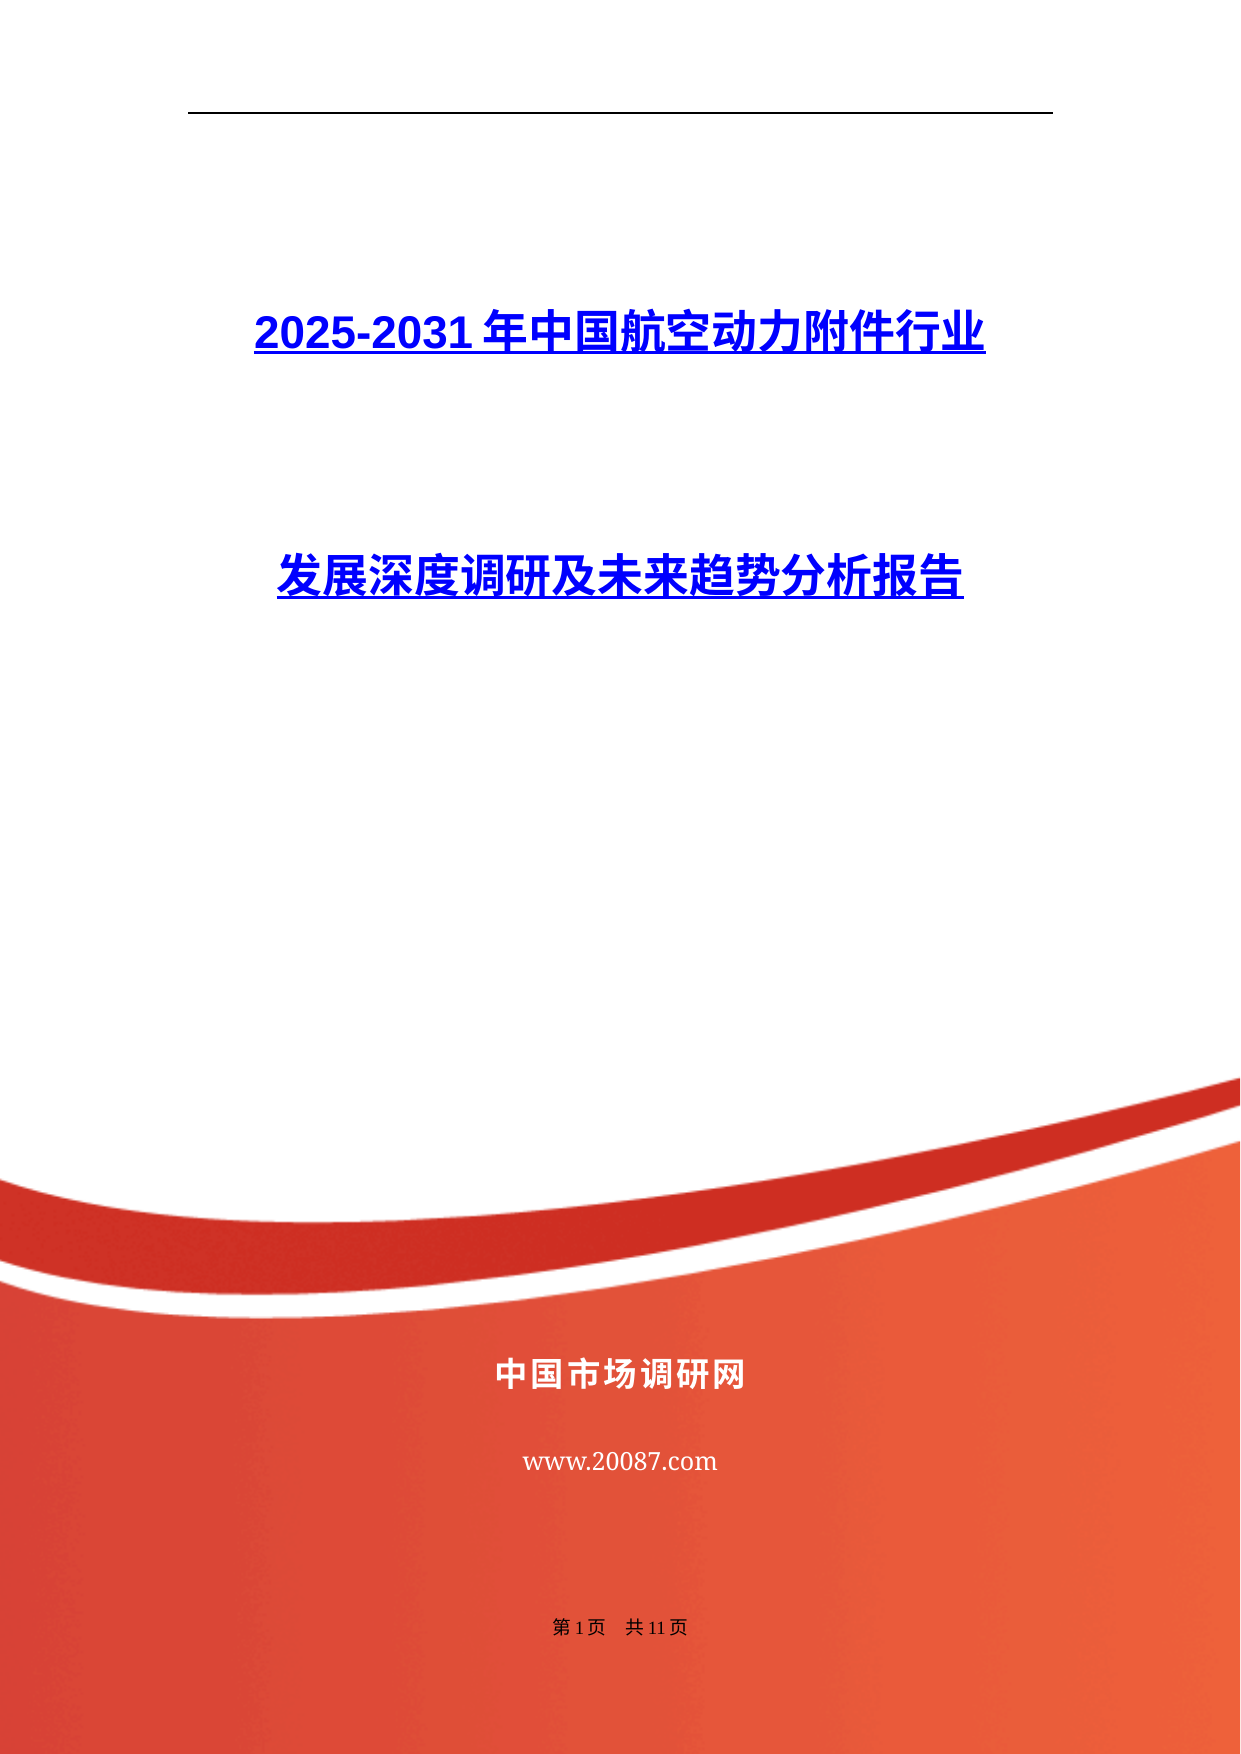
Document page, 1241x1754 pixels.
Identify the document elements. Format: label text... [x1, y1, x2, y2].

subtitle 中国市场调研网 [187, 1339, 1053, 1404]
picture [0, 1006, 1241, 1754]
text www.20087.com [187, 1428, 1053, 1493]
table_header 2025-2031年中国航空动力附件行业发展深度调研及未来趋势分析报告 [188, 207, 1053, 773]
